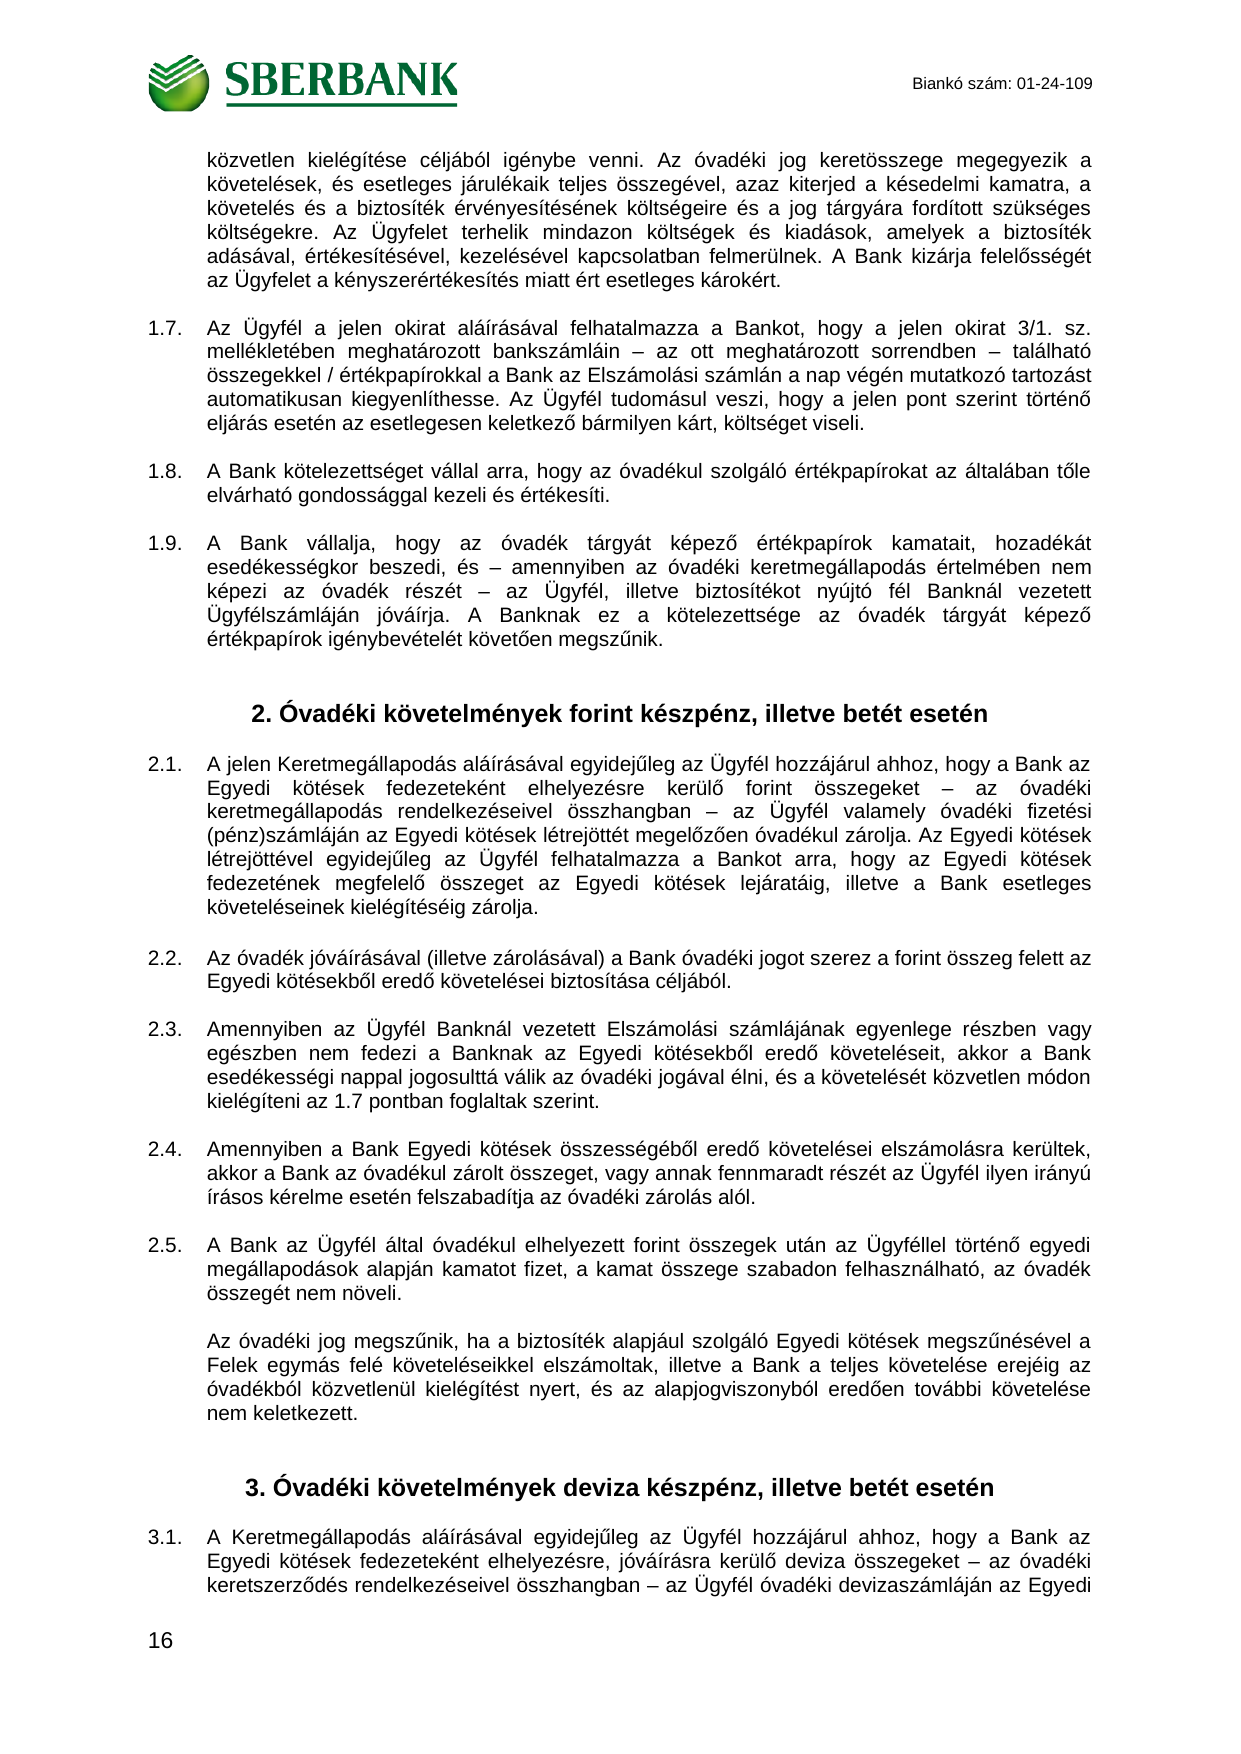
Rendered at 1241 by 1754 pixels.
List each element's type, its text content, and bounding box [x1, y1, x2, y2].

list Amennyiben a Bank Egyedi kötések összességéből eredő követelései elszámolásra kerültek, akkor a Bank az óvadékul zárolt összeget, vagy annak fennmaradt részét az Ügyfél ilyen irányú írásos kérelme esetén felszabadítja az óvadéki zárolás alól. [148, 1137, 1093, 1209]
text 3. Óvadéki követelmények deviza készpénz, illetve betét esetén [148, 1472, 1093, 1501]
picture [147, 55, 457, 111]
text 2.3. Amennyiben az Ügyfél Banknál vezetett Elszámolási számlájának egyenlege részben vagy egészben nem fedezi a Banknak az Egyedi kötésekből eredő követeléseit, akkor a Bank esedékességi nappal jogosulttá válik az óvadéki jogával élni, és a követelését közvetlen módon kielégíteni az 1.7 pontban foglaltak szerint. [148, 1017, 1093, 1113]
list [148, 148, 1093, 291]
text 2. Óvadéki követelmények forint készpénz, illetve betét esetén [148, 699, 1093, 727]
list Az Ügyfél a jelen okirat aláírásával felhatalmazza a Bankot, hogy a jelen okirat 3/1. sz. mellékletében meghatározott bankszámláin – az ott meghatározott sorrendben – található összegekkel / értékpapírokkal a Bank az Elszámolási számlán a nap végén mutatkozó tartozást automatikusan kiegyenlíthesse. Az Ügyfél tudomásul veszi, hogy a jelen pont szerint történő eljárás esetén az esetlegesen keletkező bármilyen kárt, költséget viseli. [148, 315, 1093, 435]
list A Bank az Ügyfél által óvadékul elhelyezett forint összegek után az Ügyféllel történő egyedi megállapodások alapján kamatot fizet, a kamat összege szabadon felhasználható, az óvadék összegét nem növeli. [148, 1233, 1093, 1305]
list A Bank kötelezettséget vállal arra, hogy az óvadékul szolgáló értékpapírokat az általában tőle elvárható gondossággal kezeli és értékesíti. [148, 459, 1093, 507]
text 2.1. A jelen Keretmegállapodás aláírásával egyidejűleg az Ügyfél hozzájárul ahhoz, hogy a Bank az Egyedi kötések fedezeteként elhelyezésre kerülő forint összegeket – az óvadéki keretmegállapodás rendelkezéseivel összhangban – az Ügyfél valamely óvadéki fizetési (pénz)számláján az Egyedi kötések létrejöttét megelőzően óvadékul zárolja. Az Egyedi kötések létrejöttével egyidejűleg az Ügyfél felhatalmazza a Bankot arra, hogy az Egyedi kötések fedezetének megfelelő összeget az Egyedi kötések lejáratáig, illetve a Bank esetleges követeléseinek kielégítéséig zárolja. [148, 751, 1093, 919]
text Az óvadéki jog megszűnik, ha a biztosíték alapjául szolgáló Egyedi kötések megszűnésével a Felek egymás felé követeléseikkel elszámoltak, illetve a Bank a teljes követelése erejéig az óvadékból közvetlenül kielégítést nyert, és az alapjogviszonyból eredően további követelése nem keletkezett. [207, 1329, 1093, 1424]
text 2.2. Az óvadék jóváírásával (illetve zárolásával) a Bank óvadéki jogot szerez a forint összeg felett az Egyedi kötésekből eredő követelései biztosítása céljából. [148, 945, 1093, 993]
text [148, 1525, 1093, 1597]
list A Bank vállalja, hogy az óvadék tárgyát képező értékpapírok kamatait, hozadékát esedékességkor beszedi, és – amennyiben az óvadéki keretmegállapodás értelmében nem képezi az óvadék részét – az Ügyfél, illetve biztosítékot nyújtó fél Banknál vezetett Ügyfélszámláján jóváírja. A Banknak ez a kötelezettsége az óvadék tárgyát képező értékpapírok igénybevételét követően megszűnik. [148, 531, 1093, 651]
